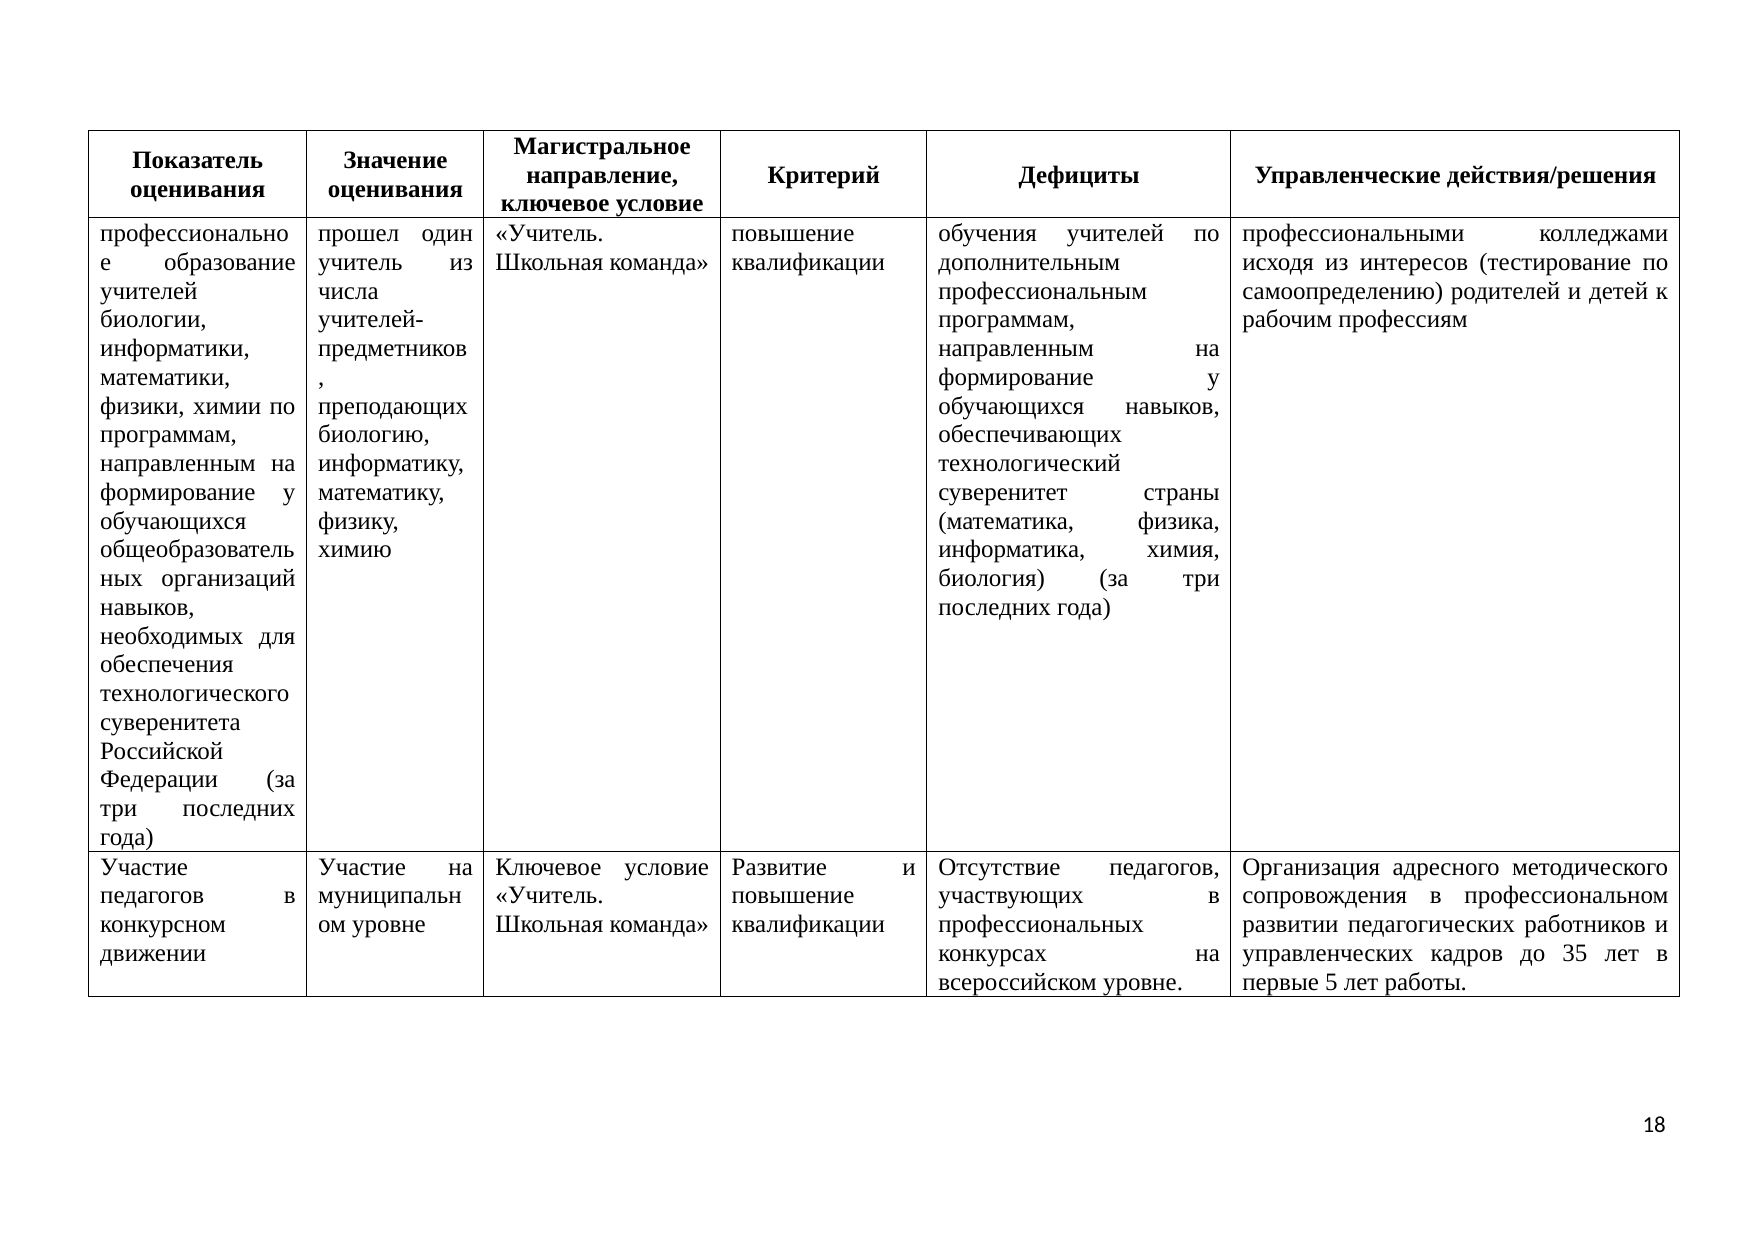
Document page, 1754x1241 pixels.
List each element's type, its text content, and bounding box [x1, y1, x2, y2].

table_cell Участие на муниципальном уровне [307, 852, 483, 996]
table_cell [484, 852, 720, 996]
table_cell Отсутствие педагогов, участвующих в профессиональных конкурсах на всероссийском уровне. [927, 852, 1230, 996]
table_cell Развитие и повышение квалификации [721, 852, 926, 996]
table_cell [89, 218, 306, 851]
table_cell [307, 218, 483, 851]
table_header Магистральное направление, ключевое условие [484, 131, 720, 217]
table_cell Участие педагогов в конкурсном движении [89, 852, 306, 996]
table_header Показатель оценивания [89, 131, 306, 217]
table_cell Развитие и повышение квалификации [721, 218, 926, 851]
table_header Управленческие действия/решения [1231, 131, 1679, 217]
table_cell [1231, 218, 1679, 851]
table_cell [484, 218, 720, 851]
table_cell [927, 218, 1230, 851]
table_cell Организация адресного методического сопровождения в профессиональном развитии педагогических работников и управленческих кадров до 35 лет в первые 5 лет работы. [1231, 852, 1679, 996]
table_header Значение оценивания [307, 131, 483, 217]
table_header Критерий [721, 131, 926, 217]
table_header Дефициты [927, 131, 1230, 217]
